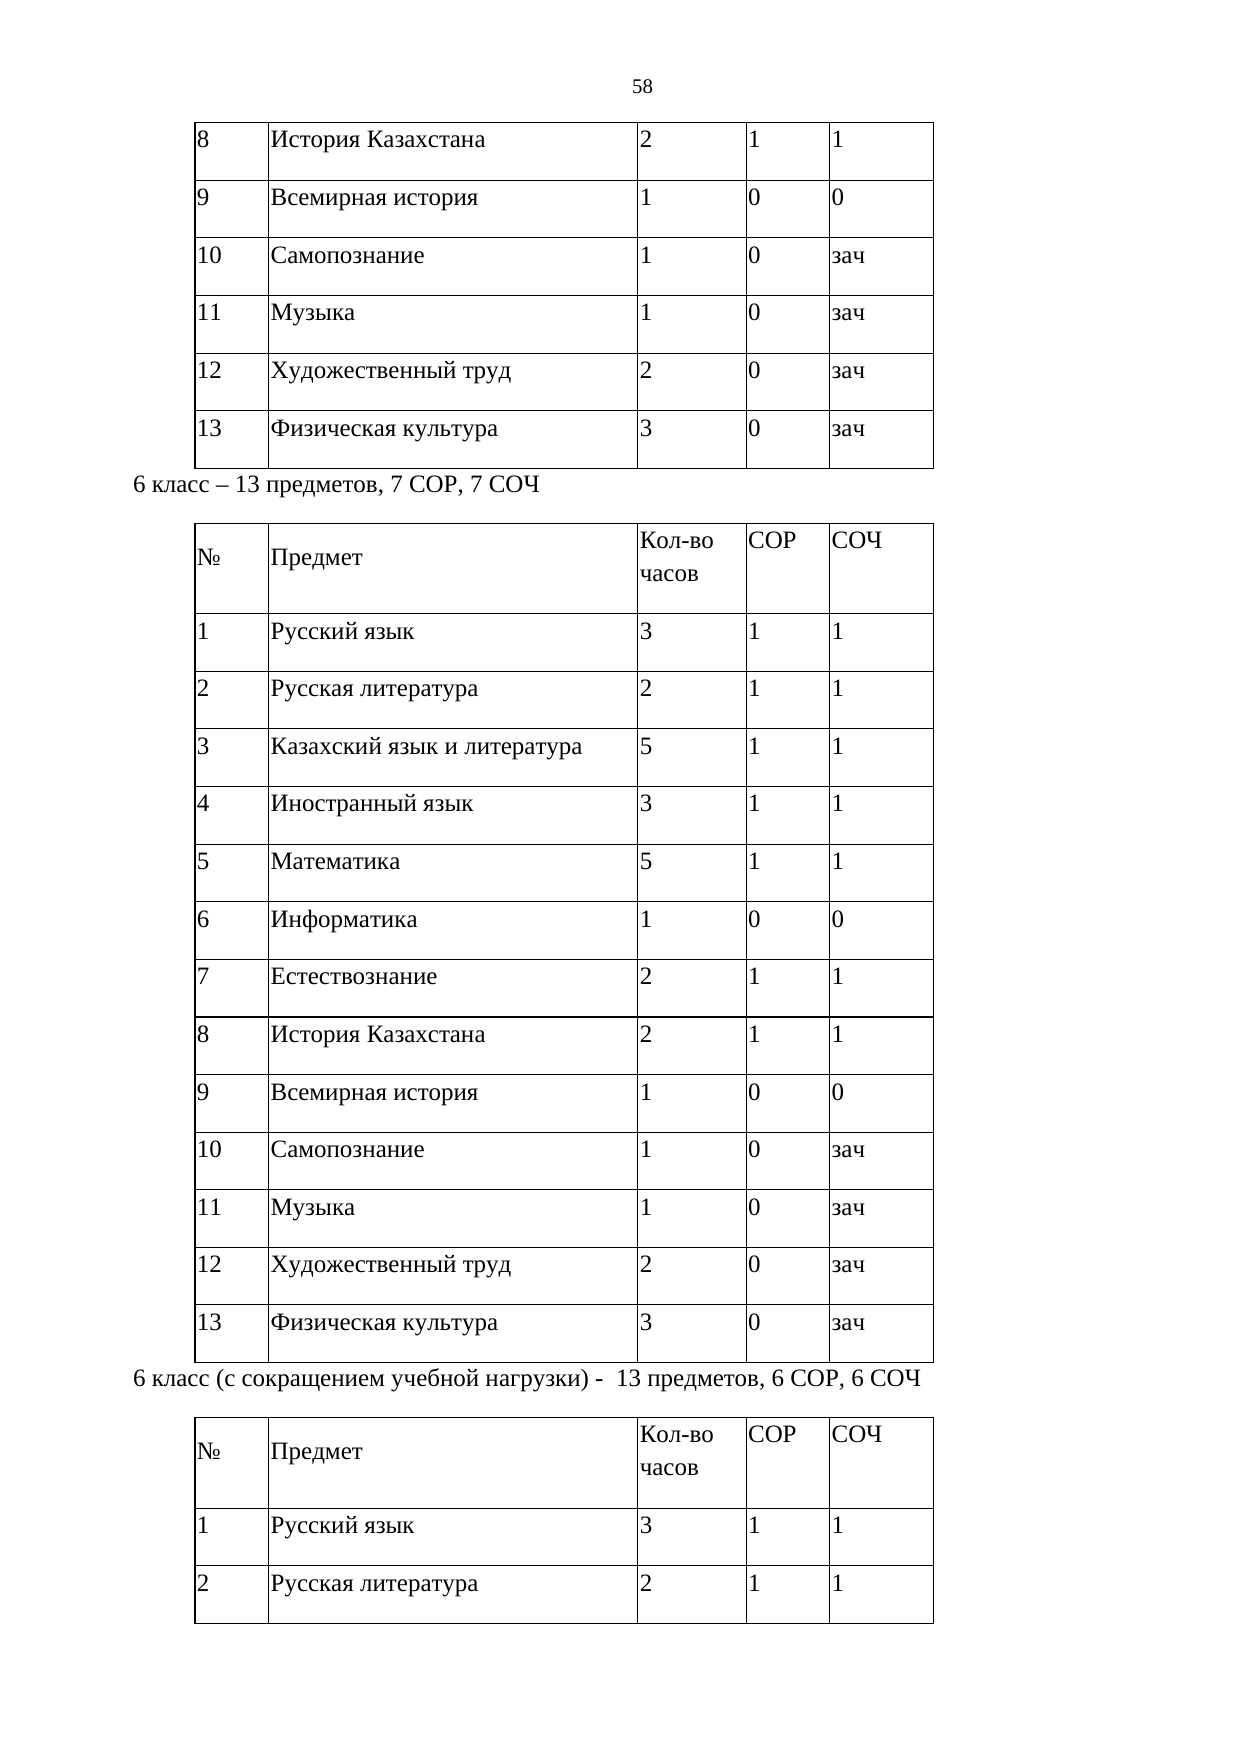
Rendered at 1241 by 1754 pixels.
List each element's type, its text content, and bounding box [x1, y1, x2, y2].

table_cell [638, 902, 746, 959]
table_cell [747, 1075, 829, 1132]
text 6 класс (с сокращением учебной нагрузки) - 13 предметов, 6 СОР, 6 СОЧ [133, 1363, 1152, 1392]
table_cell 0 [830, 181, 933, 237]
table_cell 9 [196, 181, 268, 237]
table_header СОР [747, 524, 829, 613]
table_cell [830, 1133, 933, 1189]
table_cell 1 [747, 123, 829, 179]
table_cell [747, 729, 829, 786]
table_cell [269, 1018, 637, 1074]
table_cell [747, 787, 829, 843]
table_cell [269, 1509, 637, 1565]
table_cell Физическая культура [269, 411, 637, 468]
table_cell 1 [830, 123, 933, 179]
table_cell 1 [638, 296, 746, 352]
table_cell 2 [638, 123, 746, 179]
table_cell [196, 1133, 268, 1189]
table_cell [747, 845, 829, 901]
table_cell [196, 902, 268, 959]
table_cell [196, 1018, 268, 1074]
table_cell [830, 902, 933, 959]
table_cell Русский язык [269, 614, 637, 671]
table_cell 0 [747, 181, 829, 237]
table_cell Всемирная история [269, 181, 637, 237]
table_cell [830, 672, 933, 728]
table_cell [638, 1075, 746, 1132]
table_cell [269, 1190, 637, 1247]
table_cell 1 [196, 614, 268, 671]
table_cell 1 [830, 614, 933, 671]
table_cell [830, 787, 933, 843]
table_cell Художественный труд [269, 354, 637, 410]
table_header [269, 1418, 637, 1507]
table_cell 0 [747, 238, 829, 295]
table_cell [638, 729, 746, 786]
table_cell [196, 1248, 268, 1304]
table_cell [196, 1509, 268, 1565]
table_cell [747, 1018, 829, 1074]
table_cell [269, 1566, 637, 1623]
table_cell 2 [638, 672, 746, 728]
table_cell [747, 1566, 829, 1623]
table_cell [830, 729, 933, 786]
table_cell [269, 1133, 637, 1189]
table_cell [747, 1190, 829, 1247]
table_cell зач [830, 238, 933, 295]
table_cell зач [830, 296, 933, 352]
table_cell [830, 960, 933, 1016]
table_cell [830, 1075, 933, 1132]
table_cell 2 [638, 354, 746, 410]
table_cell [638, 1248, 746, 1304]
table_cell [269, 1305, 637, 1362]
table_cell 3 [638, 411, 746, 468]
table_cell 13 [196, 411, 268, 468]
table_cell Музыка [269, 296, 637, 352]
table_cell История Казахстана [269, 123, 637, 179]
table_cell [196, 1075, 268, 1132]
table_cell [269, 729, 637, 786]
table_cell зач [830, 411, 933, 468]
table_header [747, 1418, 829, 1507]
table_header СОЧ [830, 524, 933, 613]
table_cell 0 [747, 411, 829, 468]
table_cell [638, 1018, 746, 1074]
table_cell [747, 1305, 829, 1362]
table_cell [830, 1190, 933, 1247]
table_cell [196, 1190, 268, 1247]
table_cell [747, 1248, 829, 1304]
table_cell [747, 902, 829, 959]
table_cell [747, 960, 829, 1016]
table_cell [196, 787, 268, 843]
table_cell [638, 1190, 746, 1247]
table_cell 1 [638, 181, 746, 237]
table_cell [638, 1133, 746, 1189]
table_cell 8 [196, 123, 268, 179]
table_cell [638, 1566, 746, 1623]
table_cell 0 [747, 296, 829, 352]
table_cell 2 [196, 672, 268, 728]
table_cell 11 [196, 296, 268, 352]
table_cell 1 [638, 238, 746, 295]
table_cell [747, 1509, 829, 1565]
text 6 класс – 13 предметов, 7 СОР, 7 СОЧ [133, 469, 1152, 497]
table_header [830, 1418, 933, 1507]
table_header № [196, 524, 268, 613]
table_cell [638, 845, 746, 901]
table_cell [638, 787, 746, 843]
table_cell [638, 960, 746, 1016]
table_cell 0 [747, 354, 829, 410]
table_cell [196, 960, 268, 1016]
table_cell 1 [747, 672, 829, 728]
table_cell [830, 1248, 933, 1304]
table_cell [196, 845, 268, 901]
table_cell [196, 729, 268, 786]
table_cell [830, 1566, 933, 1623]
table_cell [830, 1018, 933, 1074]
table_header Предмет [269, 524, 637, 613]
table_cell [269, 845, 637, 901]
table_header Кол-во часов [638, 524, 746, 613]
table_cell 3 [638, 614, 746, 671]
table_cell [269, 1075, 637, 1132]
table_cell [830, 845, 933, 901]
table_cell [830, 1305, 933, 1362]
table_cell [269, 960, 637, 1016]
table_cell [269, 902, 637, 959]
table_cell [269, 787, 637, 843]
table_cell Русская литература [269, 672, 637, 728]
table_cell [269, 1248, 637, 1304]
table_cell 12 [196, 354, 268, 410]
table_cell Самопознание [269, 238, 637, 295]
table_cell 1 [747, 614, 829, 671]
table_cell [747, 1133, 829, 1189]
table_cell 10 [196, 238, 268, 295]
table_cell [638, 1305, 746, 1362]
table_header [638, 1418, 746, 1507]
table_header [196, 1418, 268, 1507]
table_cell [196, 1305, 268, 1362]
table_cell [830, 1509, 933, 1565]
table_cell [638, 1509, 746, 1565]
table_cell зач [830, 354, 933, 410]
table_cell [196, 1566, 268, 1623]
